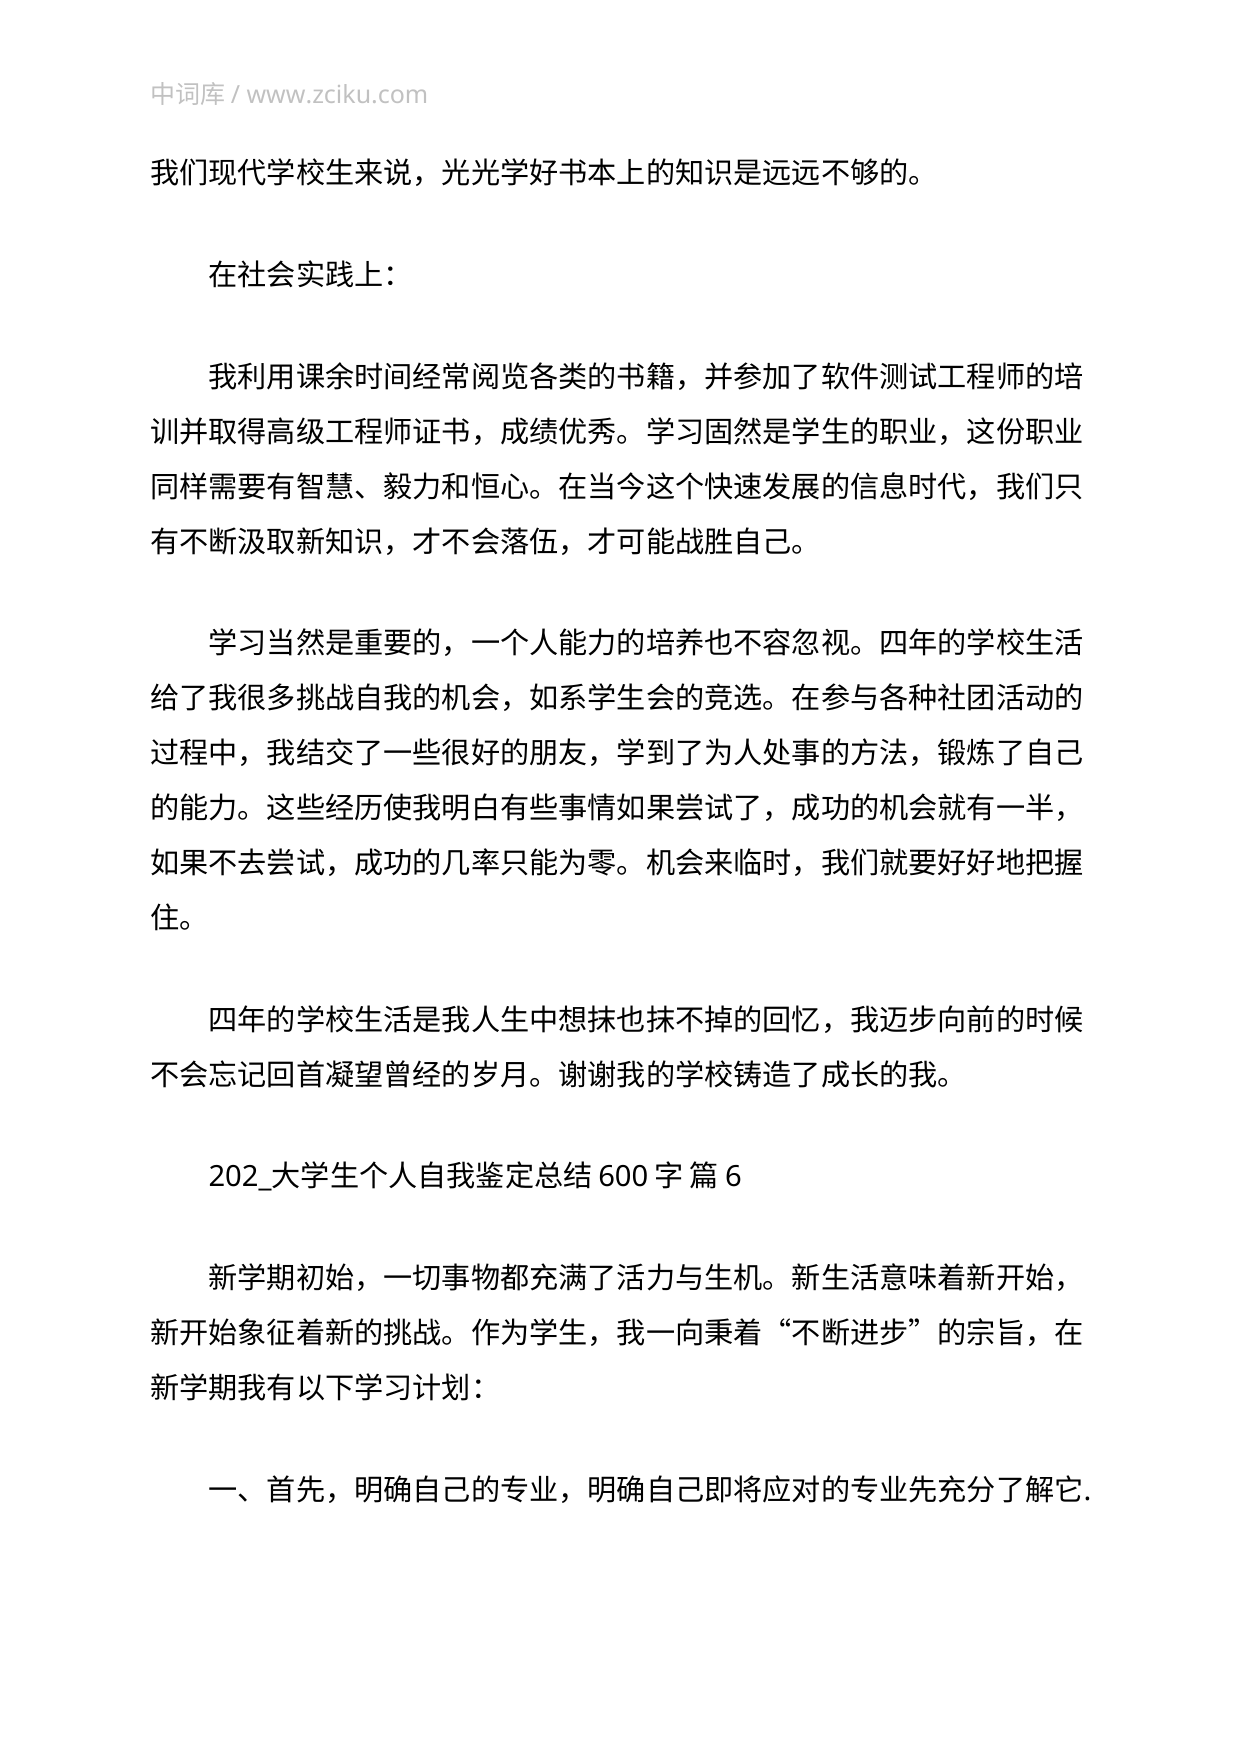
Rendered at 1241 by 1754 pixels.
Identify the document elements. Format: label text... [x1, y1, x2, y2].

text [150, 150, 1090, 192]
text 学习当然是重要的，一个人能力的培养也不容忽视。四年的学校生活给了我很多挑战自我的机会，如系学生会的竞选。在参与各种社团活动的过程中，我结交了一些很好的朋友，学到了为人处事的方法，锻炼了自己的能力。这些经历使我明白有些事情如果尝试了，成功的机会就有一半，如果不去尝试，成功的几率只能为零。机会来临时，我们就要好好地把握住。 [150, 620, 1090, 937]
text 四年的学校生活是我人生中想抹也抹不掉的回忆，我迈步向前的时候不会忘记回首凝望曾经的岁月。谢谢我的学校铸造了成长的我。 [150, 996, 1090, 1093]
text 202_大学生个人自我鉴定总结600字 篇6 [150, 1153, 1090, 1195]
text 我利用课余时间经常阅览各类的书籍，并参加了软件测试工程师的培训并取得高级工程师证书，成绩优秀。学习固然是学生的职业，这份职业同样需要有智慧、毅力和恒心。在当今这个快速发展的信息时代，我们只有不断汲取新知识，才不会落伍，才可能战胜自己。 [150, 353, 1090, 561]
text 一、首先，明确自己的专业，明确自己即将应对的专业先充分了解它. [150, 1466, 1090, 1509]
text 在社会实践上： [150, 252, 1090, 294]
text 新学期初始，一切事物都充满了活力与生机。新生活意味着新开始，新开始象征着新的挑战。作为学生，我一向秉着“不断进步”的宗旨，在新学期我有以下学习计划： [150, 1255, 1090, 1407]
